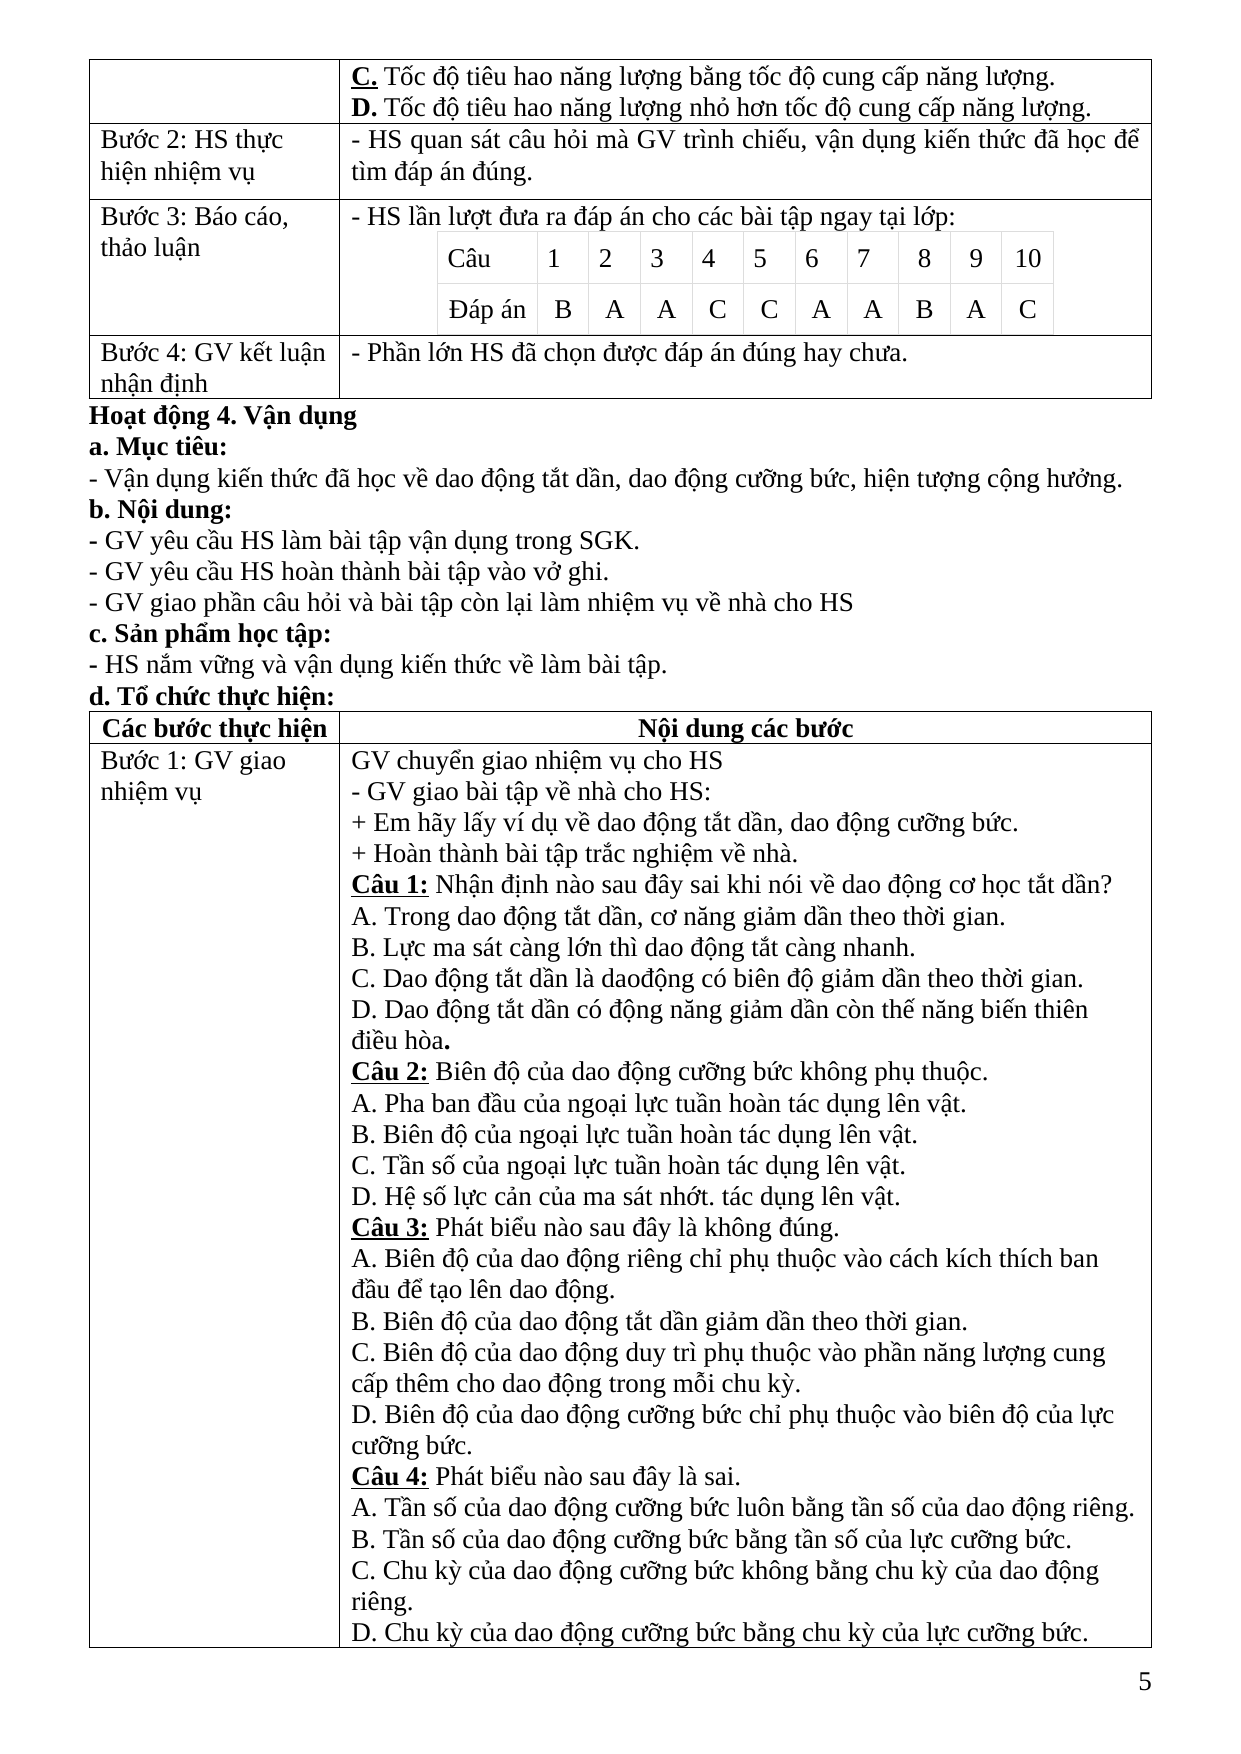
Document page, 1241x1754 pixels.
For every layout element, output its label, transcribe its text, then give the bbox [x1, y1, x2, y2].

table_header Nội dung các bước [340, 712, 1151, 743]
text d. Tổ chức thực hiện: [89, 680, 1152, 711]
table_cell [340, 744, 1151, 1647]
table_cell Bước 2: HS thực hiện nhiệm vụ [90, 124, 339, 199]
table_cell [340, 60, 1151, 122]
text - HS nắm vững và vận dụng kiến thức về làm bài tập. [89, 648, 1152, 680]
text - GV giao phần câu hỏi và bài tập còn lại làm nhiệm vụ về nhà cho HS [89, 586, 1152, 617]
table_cell Bước 3: Báo cáo, thảo luận [90, 200, 339, 335]
text b. Nội dung: [89, 493, 1152, 524]
text Hoạt động 4. Vận dụng [89, 399, 1152, 431]
table_cell - Phần lớn HS đã chọn được đáp án đúng hay chưa. [340, 336, 1151, 398]
text - GV yêu cầu HS làm bài tập vận dụng trong SGK. [89, 524, 1152, 555]
table_cell Bước 4: GV kết luận nhận định [90, 336, 339, 398]
text c. Sản phẩm học tập: [89, 617, 1152, 648]
table_header Các bước thực hiện [90, 712, 339, 743]
table_cell - HS lần lượt đưa ra đáp án cho các bài tập ngay tại lớp: [340, 200, 1151, 335]
text a. Mục tiêu: [89, 431, 1152, 462]
text - Vận dụng kiến thức đã học về dao động tắt dần, dao động cưỡng bức, hiện tượng cộng hưởng. [89, 462, 1152, 493]
text - GV yêu cầu HS hoàn thành bài tập vào vở ghi. [89, 555, 1152, 586]
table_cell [90, 60, 339, 122]
table_cell - HS quan sát câu hỏi mà GV trình chiếu, vận dụng kiến thức đã học để tìm đáp án đúng. [340, 124, 1151, 199]
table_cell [90, 744, 339, 1647]
